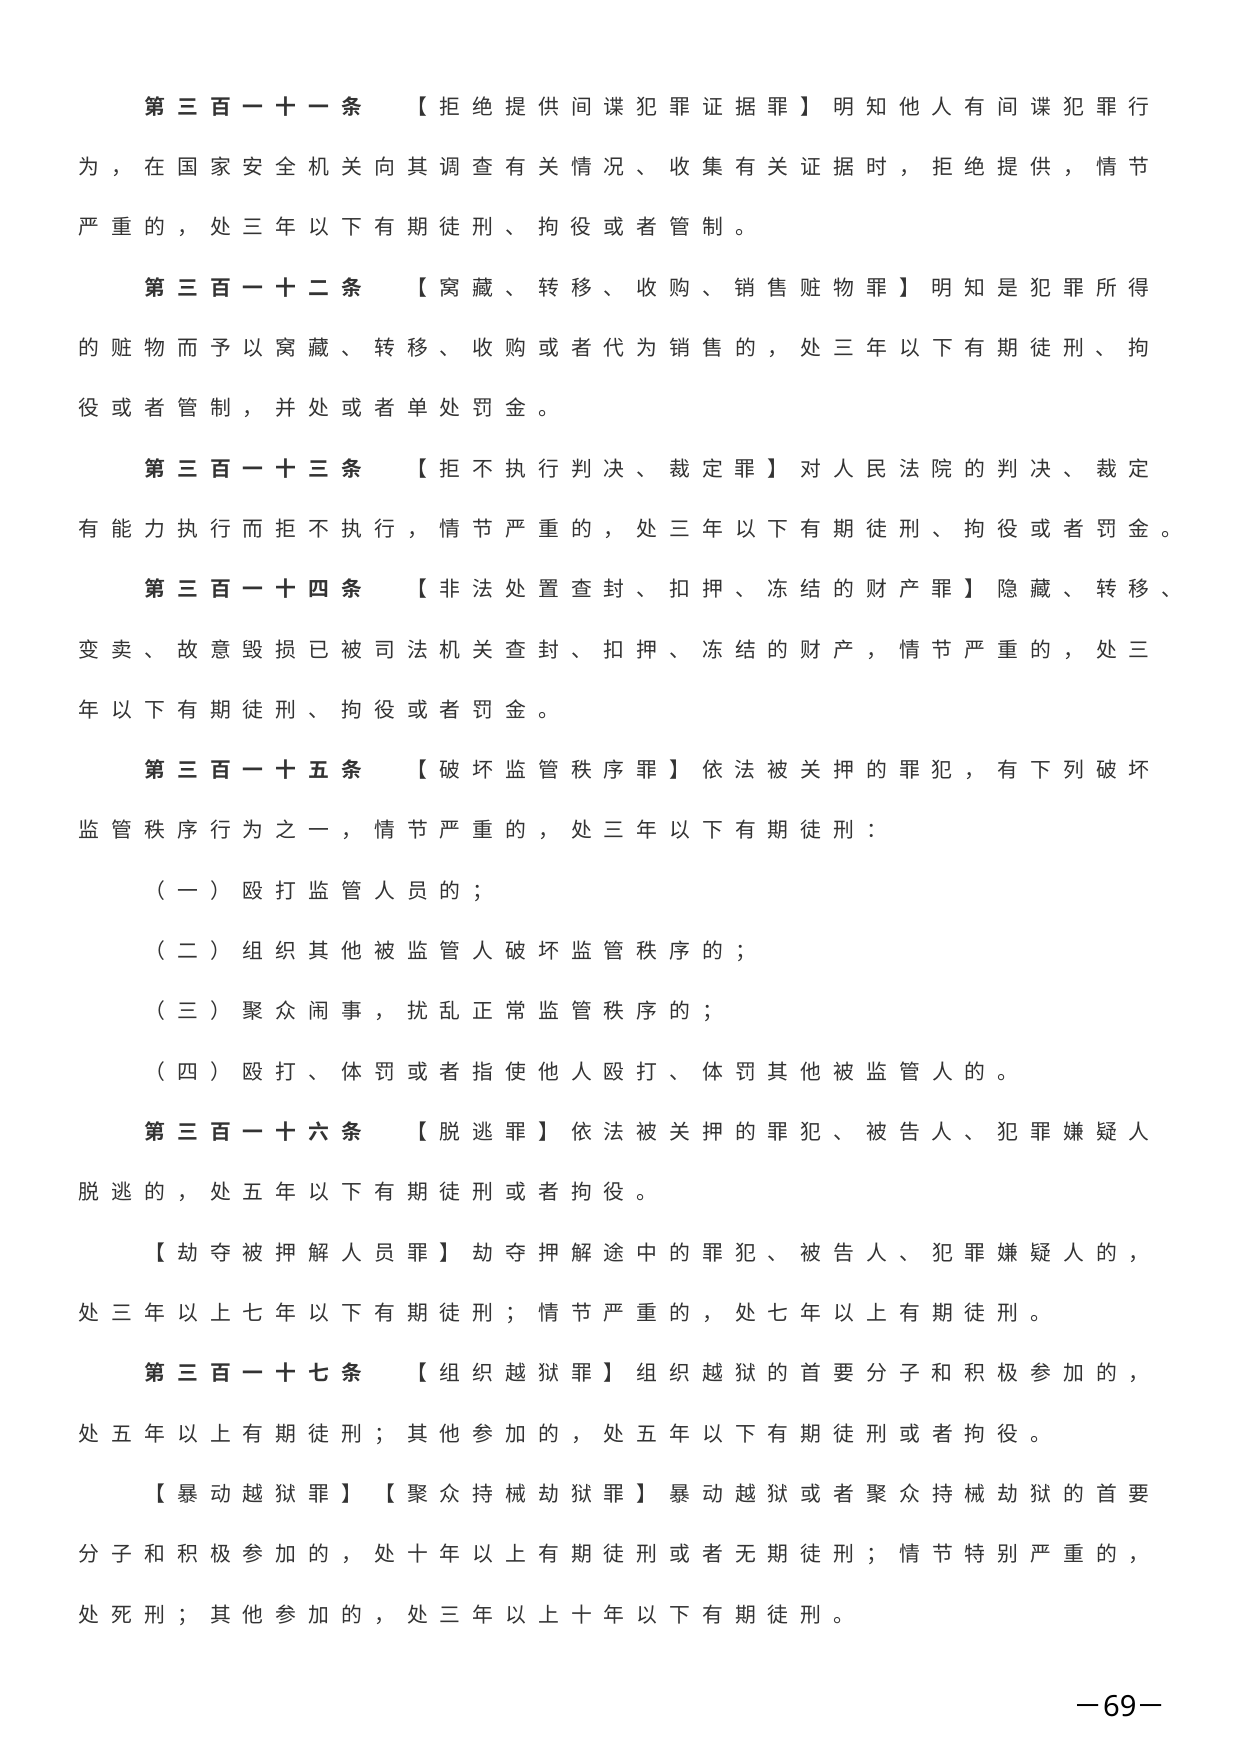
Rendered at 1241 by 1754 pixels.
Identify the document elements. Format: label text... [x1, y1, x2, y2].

text 【劫夺被押解人员罪】劫夺押解途中的罪犯、被告人、犯罪嫌疑人的，处三年以上七年以下有期徒刑；情节严重的，处七年以上有期徒刑。 [79, 1221, 1161, 1342]
text 第三百一十一条 【拒绝提供间谍犯罪证据罪】明知他人有间谍犯罪行为，在国家安全机关向其调查有关情况、收集有关证据时，拒绝提供，情节严重的，处三年以下有期徒刑、拘役或者管制。 [79, 75, 1161, 256]
text （四）殴打、体罚或者指使他人殴打、体罚其他被监管人的。 [79, 1040, 1161, 1100]
text 第三百一十五条 【破坏监管秩序罪】依法被关押的罪犯，有下列破坏监管秩序行为之一，情节严重的，处三年以下有期徒刑： [79, 738, 1161, 859]
text 第三百一十四条 【非法处置查封、扣押、冻结的财产罪】隐藏、转移、变卖、故意毁损已被司法机关查封、扣押、冻结的财产，情节严重的，处三年以下有期徒刑、拘役或者罚金。 [79, 557, 1161, 738]
text （二）组织其他被监管人破坏监管秩序的； [79, 919, 1161, 980]
text 【暴动越狱罪】【聚众持械劫狱罪】暴动越狱或者聚众持械劫狱的首要分子和积极参加的，处十年以上有期徒刑或者无期徒刑；情节特别严重的，处死刑；其他参加的，处三年以上十年以下有期徒刑。 [79, 1462, 1161, 1643]
text （一）殴打监管人员的； [79, 859, 1161, 919]
text （三）聚众闹事，扰乱正常监管秩序的； [79, 980, 1161, 1040]
text 第三百一十六条 【脱逃罪】依法被关押的罪犯、被告人、犯罪嫌疑人脱逃的，处五年以下有期徒刑或者拘役。 [79, 1100, 1161, 1221]
text 第三百一十二条 【窝藏、转移、收购、销售赃物罪】明知是犯罪所得的赃物而予以窝藏、转移、收购或者代为销售的，处三年以下有期徒刑、拘役或者管制，并处或者单处罚金。 [79, 256, 1161, 437]
text 第三百一十七条 【组织越狱罪】组织越狱的首要分子和积极参加的，处五年以上有期徒刑；其他参加的，处五年以下有期徒刑或者拘役。 [79, 1342, 1161, 1462]
text 第三百一十三条 【拒不执行判决、裁定罪】对人民法院的判决、裁定有能力执行而拒不执行，情节严重的，处三年以下有期徒刑、拘役或者罚金。 [79, 437, 1161, 557]
